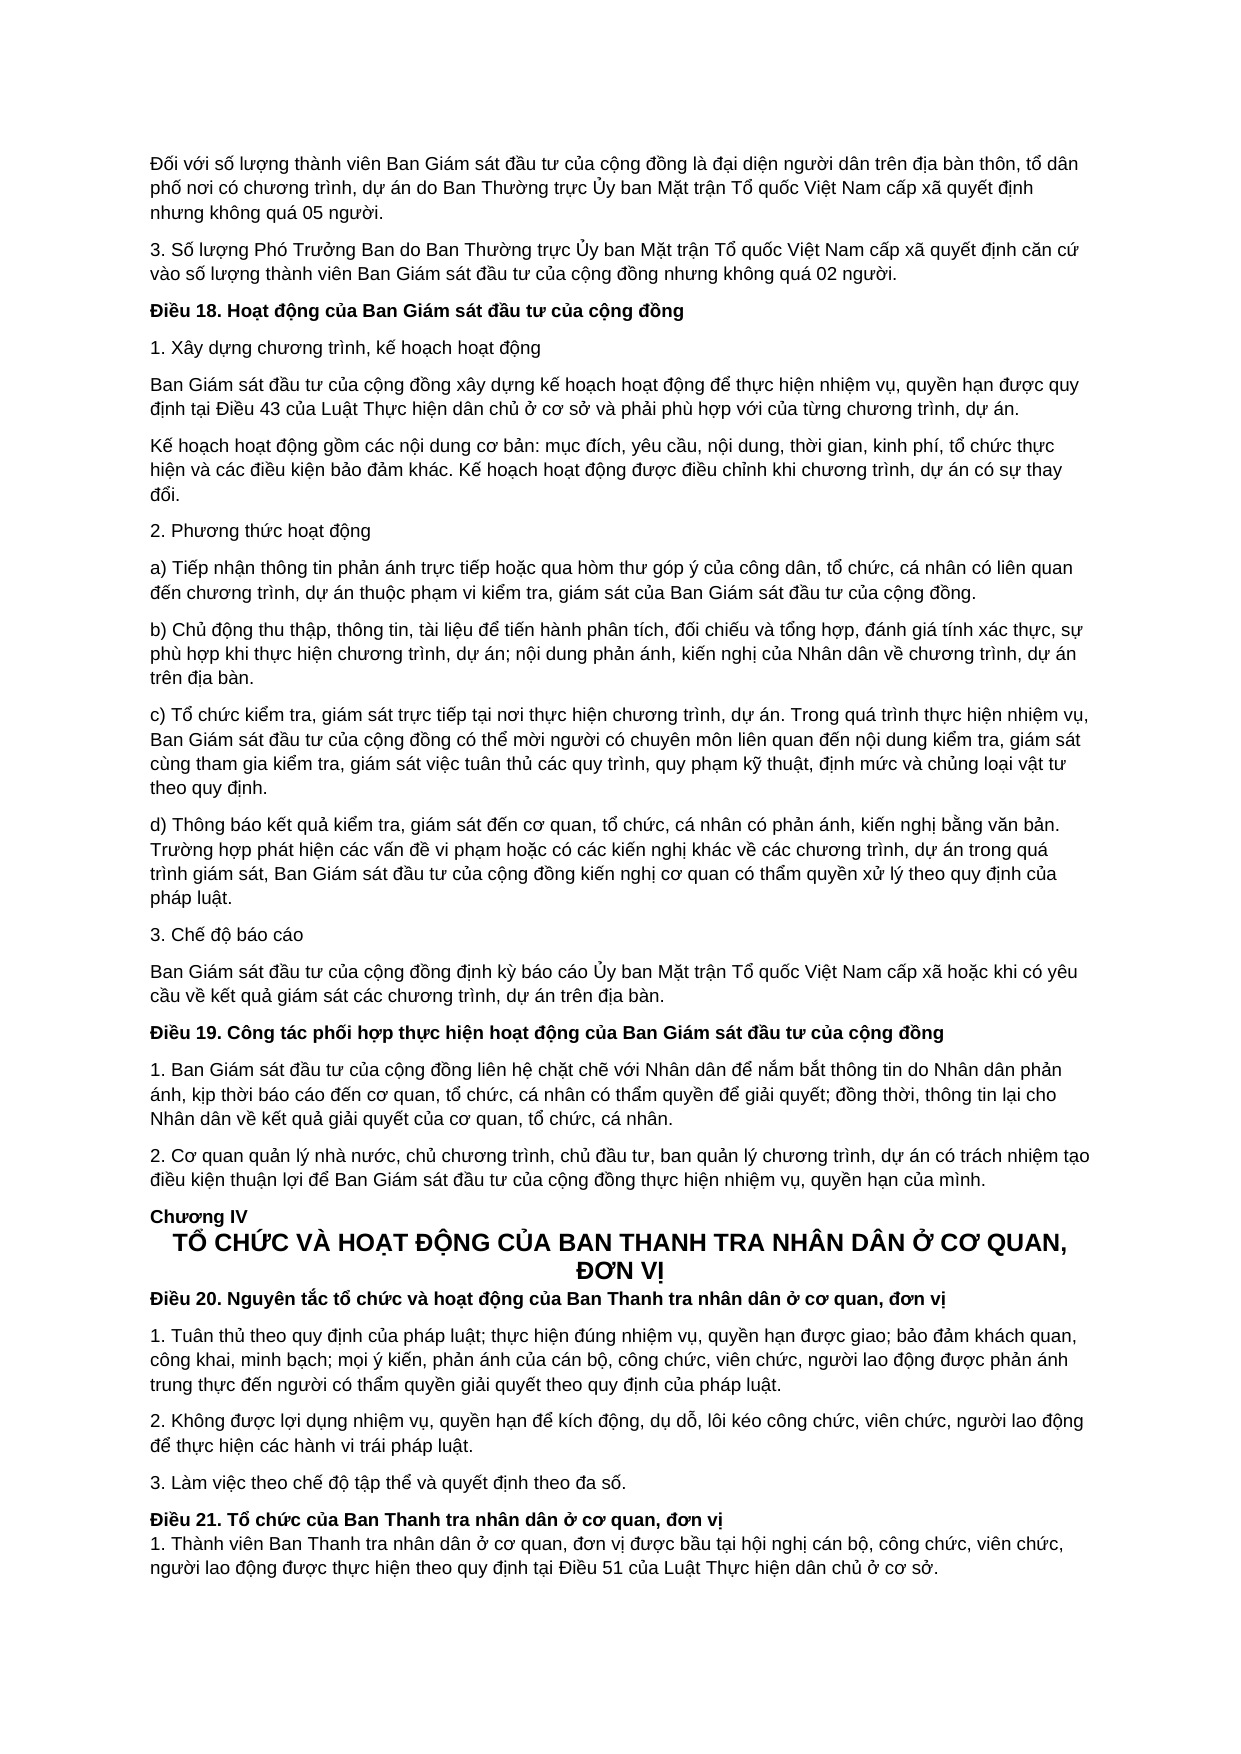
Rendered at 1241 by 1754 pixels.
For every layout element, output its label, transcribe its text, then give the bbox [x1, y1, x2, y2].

text 1. Ban Giám sát đầu tư của cộng đồng liên hệ chặt chẽ với Nhân dân để nắm bắt thông tin do Nhân dân phản ánh, kịp thời báo cáo đến cơ quan, tổ chức, cá nhân có thẩm quyền để giải quyết; đồng thời, thông tin lại cho Nhân dân về kết quả giải quyết của cơ quan, tổ chức, cá nhân. [150, 1056, 1090, 1129]
text 1. Thành viên Ban Thanh tra nhân dân ở cơ quan, đơn vị được bầu tại hội nghị cán bộ, công chức, viên chức, người lao động được thực hiện theo quy định tại Điều 51 của Luật Thực hiện dân chủ ở cơ sở. [150, 1530, 1090, 1579]
text 3. Làm việc theo chế độ tập thể và quyết định theo đa số. [150, 1469, 1090, 1493]
text 2. Cơ quan quản lý nhà nước, chủ chương trình, chủ đầu tư, ban quản lý chương trình, dự án có trách nhiệm tạo điều kiện thuận lợi để Ban Giám sát đầu tư của cộng đồng thực hiện nhiệm vụ, quyền hạn của mình. [150, 1142, 1090, 1191]
text 3. Số lượng Phó Trưởng Ban do Ban Thường trực Ủy ban Mặt trận Tổ quốc Việt Nam cấp xã quyết định căn cứ vào số lượng thành viên Ban Giám sát đầu tư của cộng đồng nhưng không quá 02 người. [150, 236, 1090, 284]
text b) Chủ động thu thập, thông tin, tài liệu để tiến hành phân tích, đối chiếu và tổng hợp, đánh giá tính xác thực, sự phù hợp khi thực hiện chương trình, dự án; nội dung phản ánh, kiến nghị của Nhân dân về chương trình, dự án trên địa bàn. [150, 616, 1090, 689]
text Điều 20. Nguyên tắc tổ chức và hoạt động của Ban Thanh tra nhân dân ở cơ quan, đơn vị [150, 1285, 1090, 1309]
text Điều 18. Hoạt động của Ban Giám sát đầu tư của cộng đồng [150, 297, 1090, 321]
text 2. Phương thức hoạt động [150, 517, 1090, 542]
text Ban Giám sát đầu tư của cộng đồng định kỳ báo cáo Ủy ban Mặt trận Tổ quốc Việt Nam cấp xã hoặc khi có yêu cầu về kết quả giám sát các chương trình, dự án trên địa bàn. [150, 958, 1090, 1007]
text 1. Xây dựng chương trình, kế hoạch hoạt động [150, 334, 1090, 358]
text TỔ CHỨC VÀ HOẠT ĐỘNG CỦA BAN THANH TRA NHÂN DÂN Ở CƠ QUAN, ĐƠN VỊ [150, 1227, 1090, 1285]
text Chương IV [150, 1203, 1090, 1227]
text 3. Chế độ báo cáo [150, 921, 1090, 946]
text Điều 19. Công tác phối hợp thực hiện hoạt động của Ban Giám sát đầu tư của cộng đồng [150, 1019, 1090, 1044]
text Kế hoạch hoạt động gồm các nội dung cơ bản: mục đích, yêu cầu, nội dung, thời gian, kinh phí, tổ chức thực hiện và các điều kiện bảo đảm khác. Kế hoạch hoạt động được điều chỉnh khi chương trình, dự án có sự thay đổi. [150, 432, 1090, 505]
text c) Tổ chức kiểm tra, giám sát trực tiếp tại nơi thực hiện chương trình, dự án. Trong quá trình thực hiện nhiệm vụ, Ban Giám sát đầu tư của cộng đồng có thể mời người có chuyên môn liên quan đến nội dung kiểm tra, giám sát cùng tham gia kiểm tra, giám sát việc tuân thủ các quy trình, quy phạm kỹ thuật, định mức và chủng loại vật tư theo quy định. [150, 701, 1090, 799]
text 1. Tuân thủ theo quy định của pháp luật; thực hiện đúng nhiệm vụ, quyền hạn được giao; bảo đảm khách quan, công khai, minh bạch; mọi ý kiến, phản ánh của cán bộ, công chức, viên chức, người lao động được phản ánh trung thực đến người có thẩm quyền giải quyết theo quy định của pháp luật. [150, 1322, 1090, 1395]
text d) Thông báo kết quả kiểm tra, giám sát đến cơ quan, tổ chức, cá nhân có phản ánh, kiến nghị bằng văn bản. Trường hợp phát hiện các vấn đề vi phạm hoặc có các kiến nghị khác về các chương trình, dự án trong quá trình giám sát, Ban Giám sát đầu tư của cộng đồng kiến nghị cơ quan có thẩm quyền xử lý theo quy định của pháp luật. [150, 811, 1090, 909]
text Ban Giám sát đầu tư của cộng đồng xây dựng kế hoạch hoạt động để thực hiện nhiệm vụ, quyền hạn được quy định tại Điều 43 của Luật Thực hiện dân chủ ở cơ sở và phải phù hợp với của từng chương trình, dự án. [150, 371, 1090, 419]
text 2. Không được lợi dụng nhiệm vụ, quyền hạn để kích động, dụ dỗ, lôi kéo công chức, viên chức, người lao động để thực hiện các hành vi trái pháp luật. [150, 1407, 1090, 1456]
text Điều 21. Tổ chức của Ban Thanh tra nhân dân ở cơ quan, đơn vị [150, 1506, 1090, 1530]
text Đối với số lượng thành viên Ban Giám sát đầu tư của cộng đồng là đại diện người dân trên địa bàn thôn, tổ dân phố nơi có chương trình, dự án do Ban Thường trực Ủy ban Mặt trận Tổ quốc Việt Nam cấp xã quyết định nhưng không quá 05 người. [150, 150, 1090, 223]
text a) Tiếp nhận thông tin phản ánh trực tiếp hoặc qua hòm thư góp ý của công dân, tổ chức, cá nhân có liên quan đến chương trình, dự án thuộc phạm vi kiểm tra, giám sát của Ban Giám sát đầu tư của cộng đồng. [150, 554, 1090, 603]
